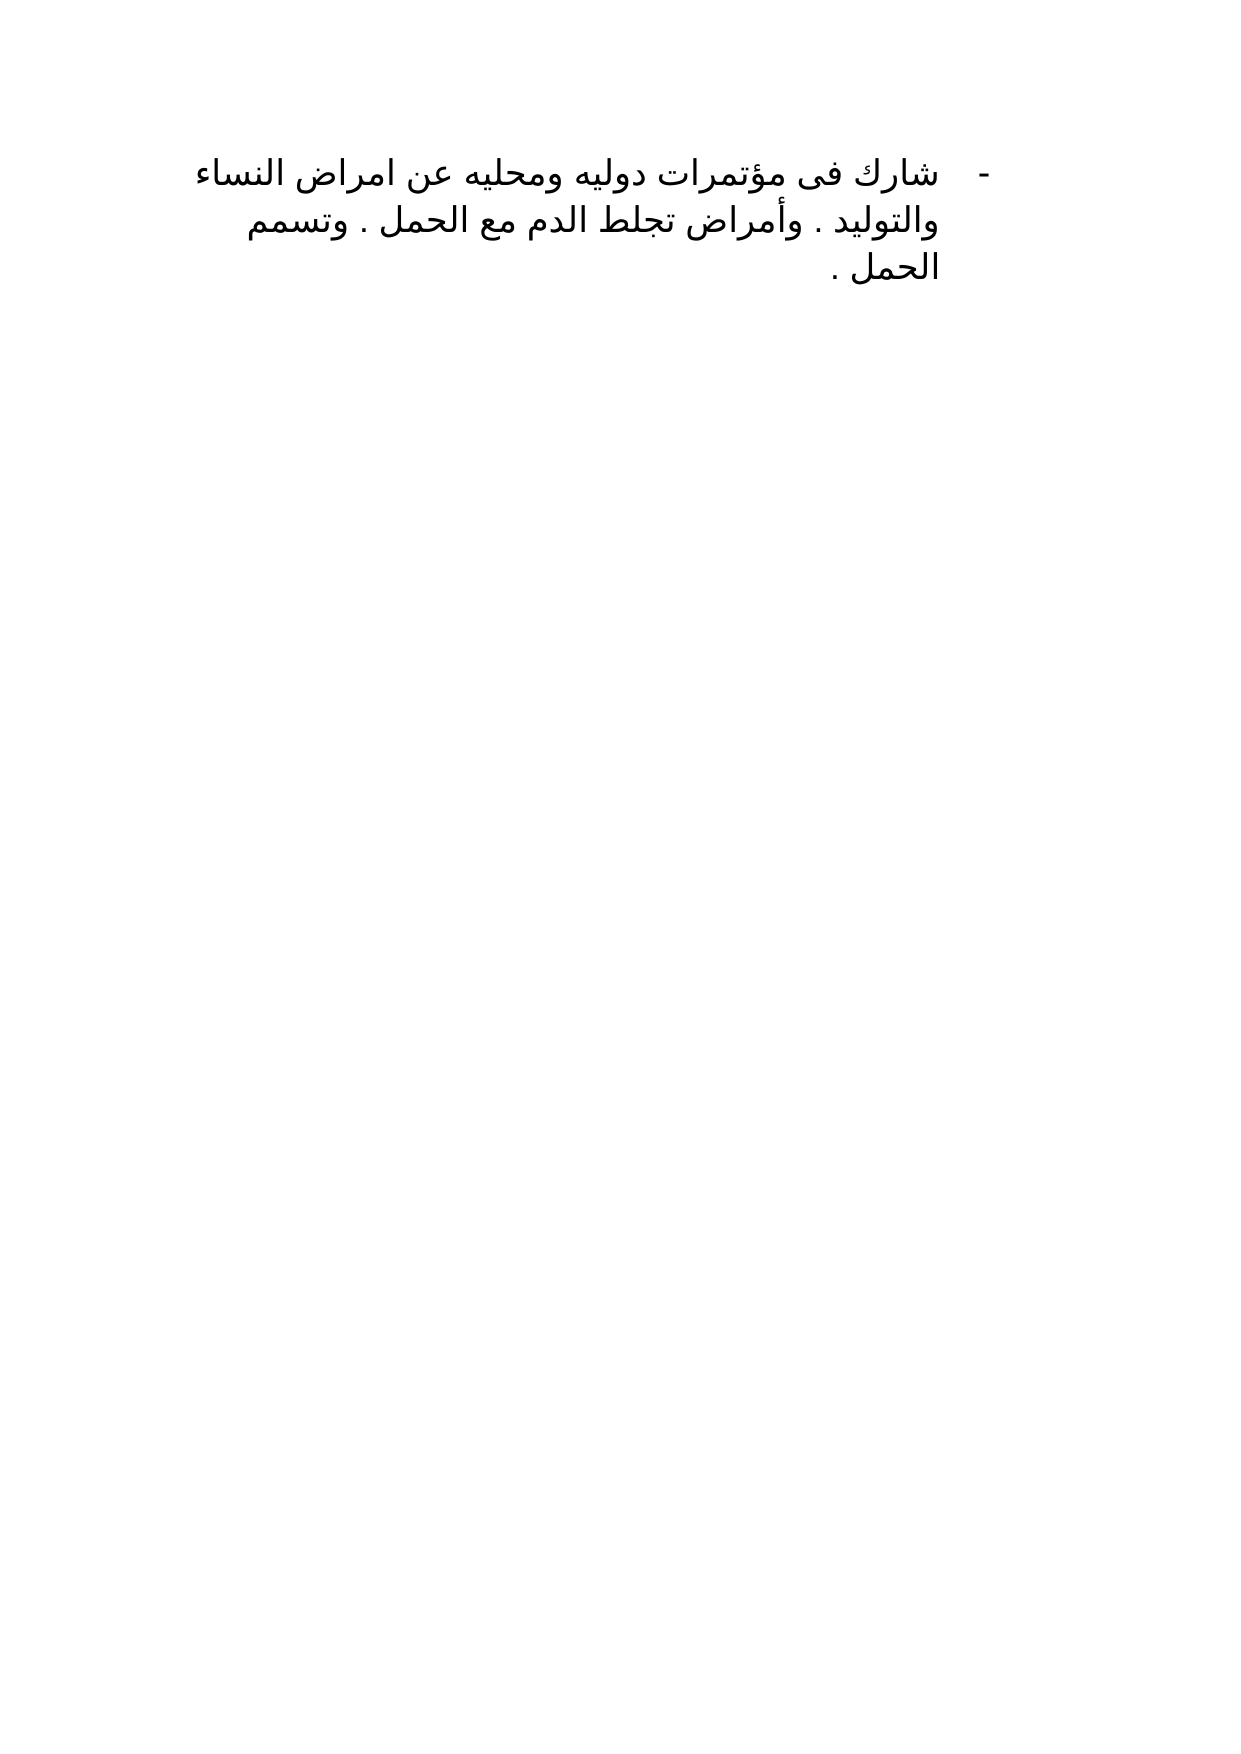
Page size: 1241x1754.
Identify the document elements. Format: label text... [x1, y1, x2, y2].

list شارك فى مؤتمرات دوليه ومحليه عن امراض النساء والتوليد . وأمراض تجلط الدم مع الحمل . وتسمم الحمل . [187, 150, 978, 287]
